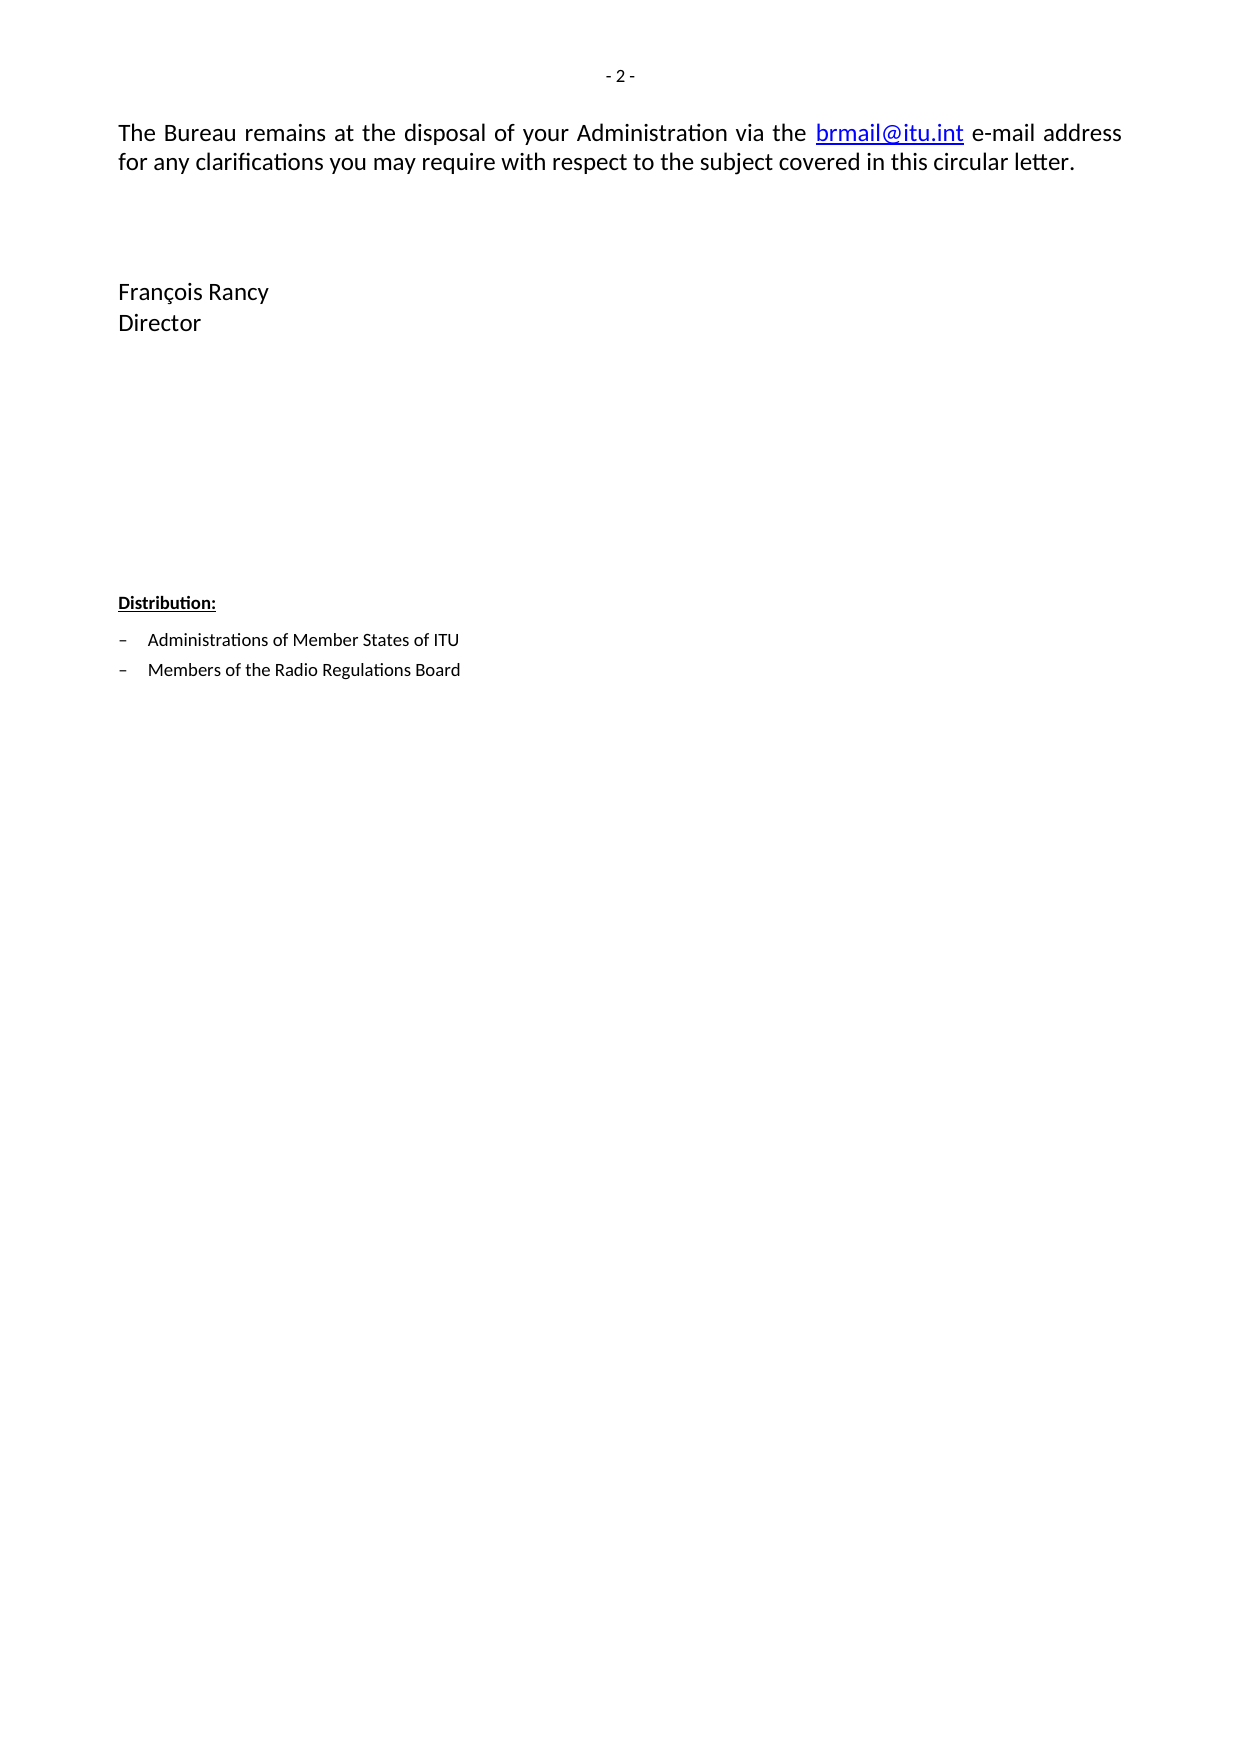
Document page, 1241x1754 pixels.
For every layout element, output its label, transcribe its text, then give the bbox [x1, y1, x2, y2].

text – Members of the Radio Regulations Board [118, 653, 1122, 682]
text The Bureau remains at the disposal of your Administration via the brmail@itu.int e-mail address for any clarifications you may require with respect to the subject covered in this circular letter. [118, 118, 1122, 176]
text François Rancy [118, 276, 1122, 307]
text Distribution: [118, 586, 1122, 615]
text – Administrations of Member States of ITU [118, 623, 1122, 653]
text Director [118, 307, 1122, 337]
